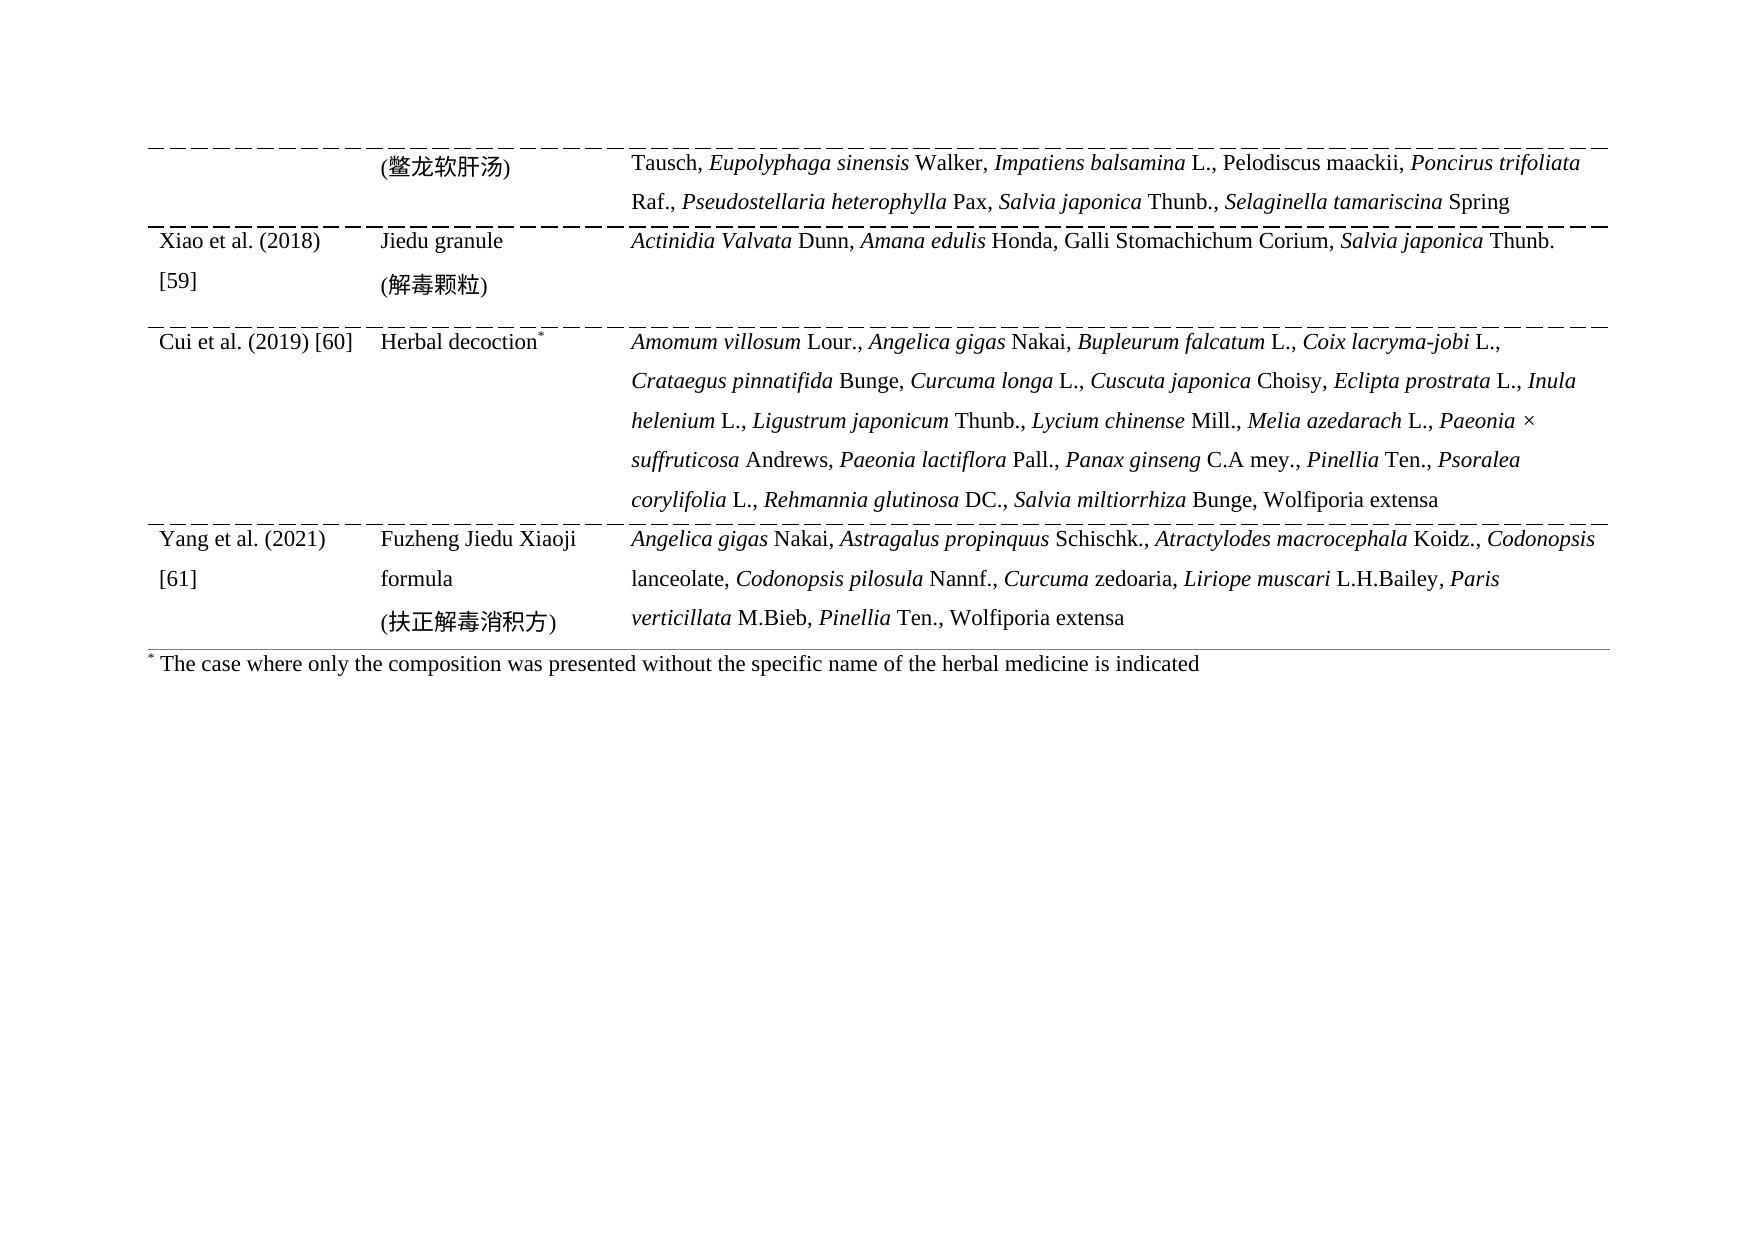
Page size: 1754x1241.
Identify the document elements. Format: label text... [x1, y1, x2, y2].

table_cell Angelica gigas Nakai, Astragalus propinquus Schischk., Atractylodes macrocephala Koidz., Codonopsis lanceolate, Codonopsis pilosula Nannf., Curcuma zedoaria, Liriope muscari L.H.Bailey, Paris verticillata M.Bieb, Pinellia Ten., Wolfiporia extensa [620, 524, 1609, 649]
text * The case where only the composition was presented without the specific name of the herbal medicine is indicated [148, 650, 1606, 677]
table_cell Herbal decoction* [369, 327, 620, 524]
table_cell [620, 148, 1609, 226]
table_cell Amomum villosum Lour., Angelica gigas Nakai, Bupleurum falcatum L., Coix lacryma-jobi L., Crataegus pinnatifida Bunge, Curcuma longa L., Cuscuta japonica Choisy, Eclipta prostrata L., Inula helenium L., Ligustrum japonicum Thunb., Lycium chinense Mill., Melia azedarach L., Paeonia × suffruticosa Andrews, Paeonia lactiflora Pall., Panax ginseng C.A mey., Pinellia Ten., Psoralea corylifolia L., Rehmannia glutinosa DC., Salvia miltiorrhiza Bunge, Wolfiporia extensa [620, 327, 1609, 524]
table_cell Yang et al. (2021) [61] [148, 524, 369, 649]
table_cell Jiedu granule (解毒颗粒) [369, 226, 620, 327]
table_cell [369, 148, 620, 226]
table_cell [148, 148, 369, 226]
table_cell Fuzheng Jiedu Xiaoji formula (扶正解毒消积方) [369, 524, 620, 649]
table_cell Xiao et al. (2018) [59] [148, 226, 369, 327]
table_cell Cui et al. (2019) [60] [148, 327, 369, 524]
table_cell Actinidia Valvata Dunn, Amana edulis Honda, Galli Stomachichum Corium, Salvia japonica Thunb. [620, 226, 1609, 327]
